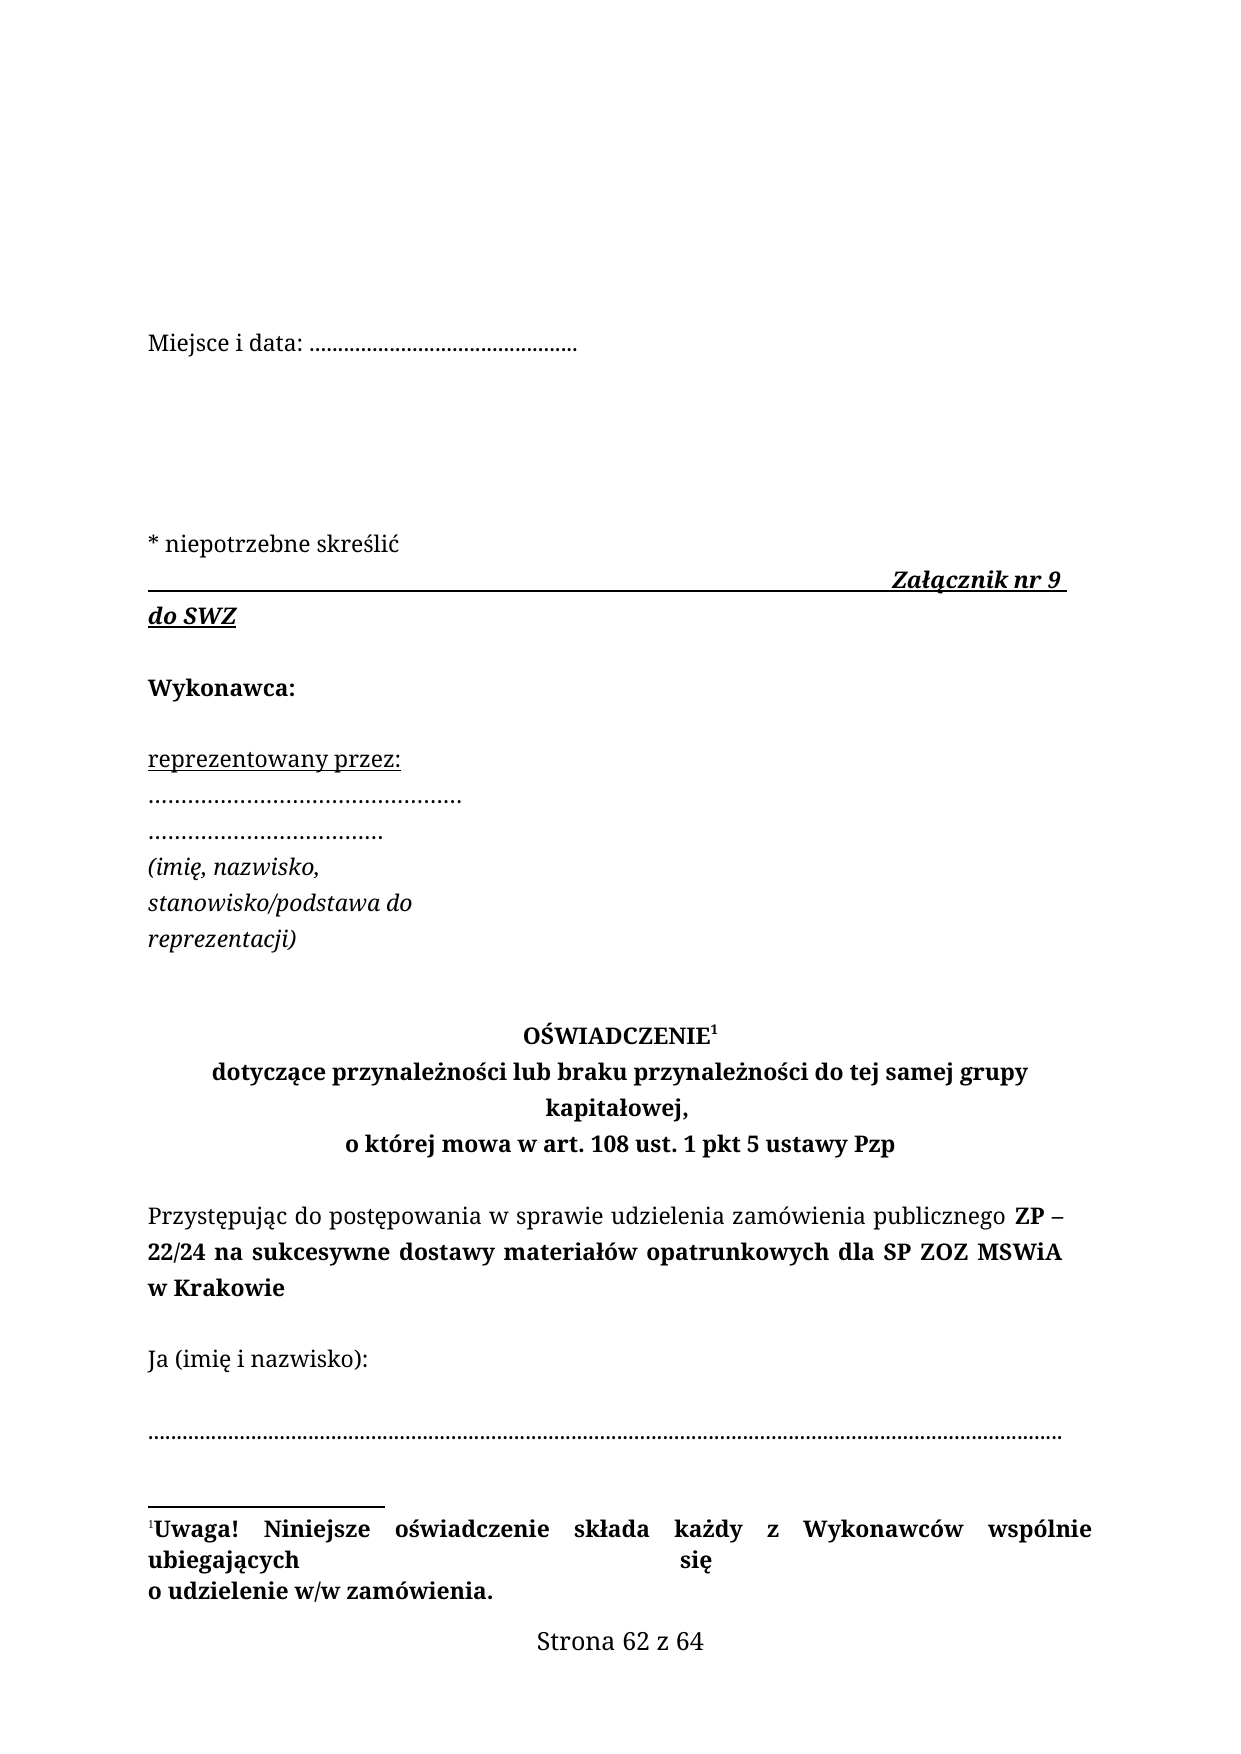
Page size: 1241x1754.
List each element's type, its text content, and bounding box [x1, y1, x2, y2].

text OŚWIADCZENIE [148, 1020, 1093, 1051]
text Wykonawca: [148, 672, 1093, 703]
text Miejsce i data: ............................................... [148, 327, 1093, 358]
text reprezentowany przez: [148, 743, 1093, 775]
text ................................................................................................................................................................ [148, 1415, 1093, 1447]
text Ja (imię i nazwisko): [148, 1343, 1093, 1375]
text ………………………………………………………………………… [148, 779, 472, 847]
text dotyczące przynależności lub braku przynależności do tej samej grupy kapitałowej, o której mowa w art. 108 ust. 1 pkt 5 ustawy Pzp [148, 1056, 1093, 1159]
text * niepotrzebne skreślić [148, 528, 1093, 559]
text (imię, nazwisko, stanowisko/podstawa do reprezentacji) [148, 851, 472, 954]
text Przystępując do postępowania w sprawie udzielenia zamówienia publicznego ZP – 22/24 na sukcesywne dostawy materiałów opatrunkowych dla SP ZOZ MSWiA w Krakowie [148, 1200, 1063, 1303]
text Załącznik nr 9 do SWZ [148, 564, 1093, 631]
